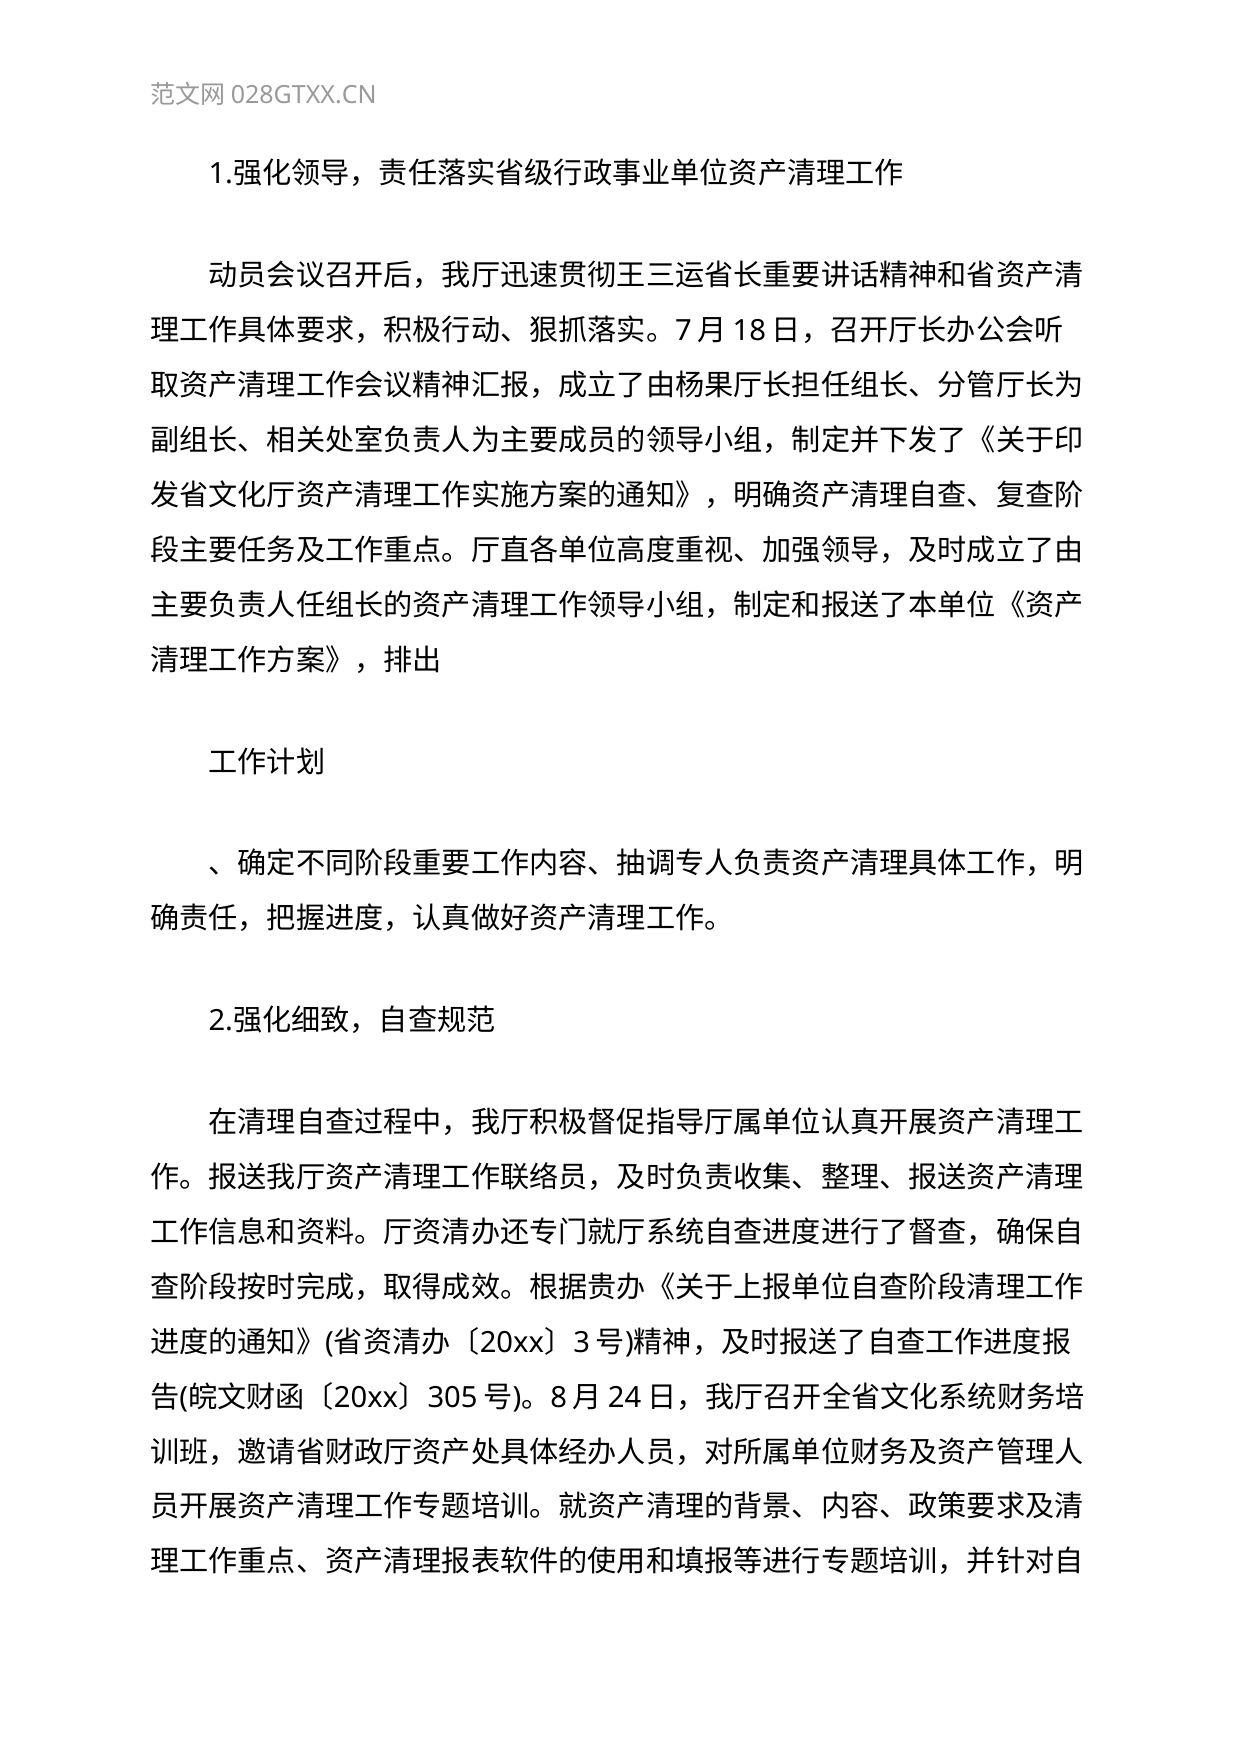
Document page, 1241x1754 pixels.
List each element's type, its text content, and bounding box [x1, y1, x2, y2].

text 工作计划 [150, 738, 1090, 780]
text 动员会议召开后，我厅迅速贯彻王三运省长重要讲话精神和省资产清理工作具体要求，积极行动、狠抓落实。7月18日，召开厅长办公会听取资产清理工作会议精神汇报，成立了由杨果厅长担任组长、分管厅长为副组长、相关处室负责人为主要成员的领导小组，制定并下发了《关于印发省文化厅资产清理工作实施方案的通知》，明确资产清理自查、复查阶段主要任务及工作重点。厅直各单位高度重视、加强领导，及时成立了由主要负责人任组长的资产清理工作领导小组，制定和报送了本单位《资产清理工作方案》，排出 [150, 252, 1090, 679]
text 、确定不同阶段重要工作内容、抽调专人负责资产清理具体工作，明确责任，把握进度，认真做好资产清理工作。 [150, 840, 1090, 937]
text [150, 1098, 1090, 1580]
text 1.强化领导，责任落实省级行政事业单位资产清理工作 [150, 150, 1090, 192]
text 2.强化细致，自查规范 [150, 997, 1090, 1039]
